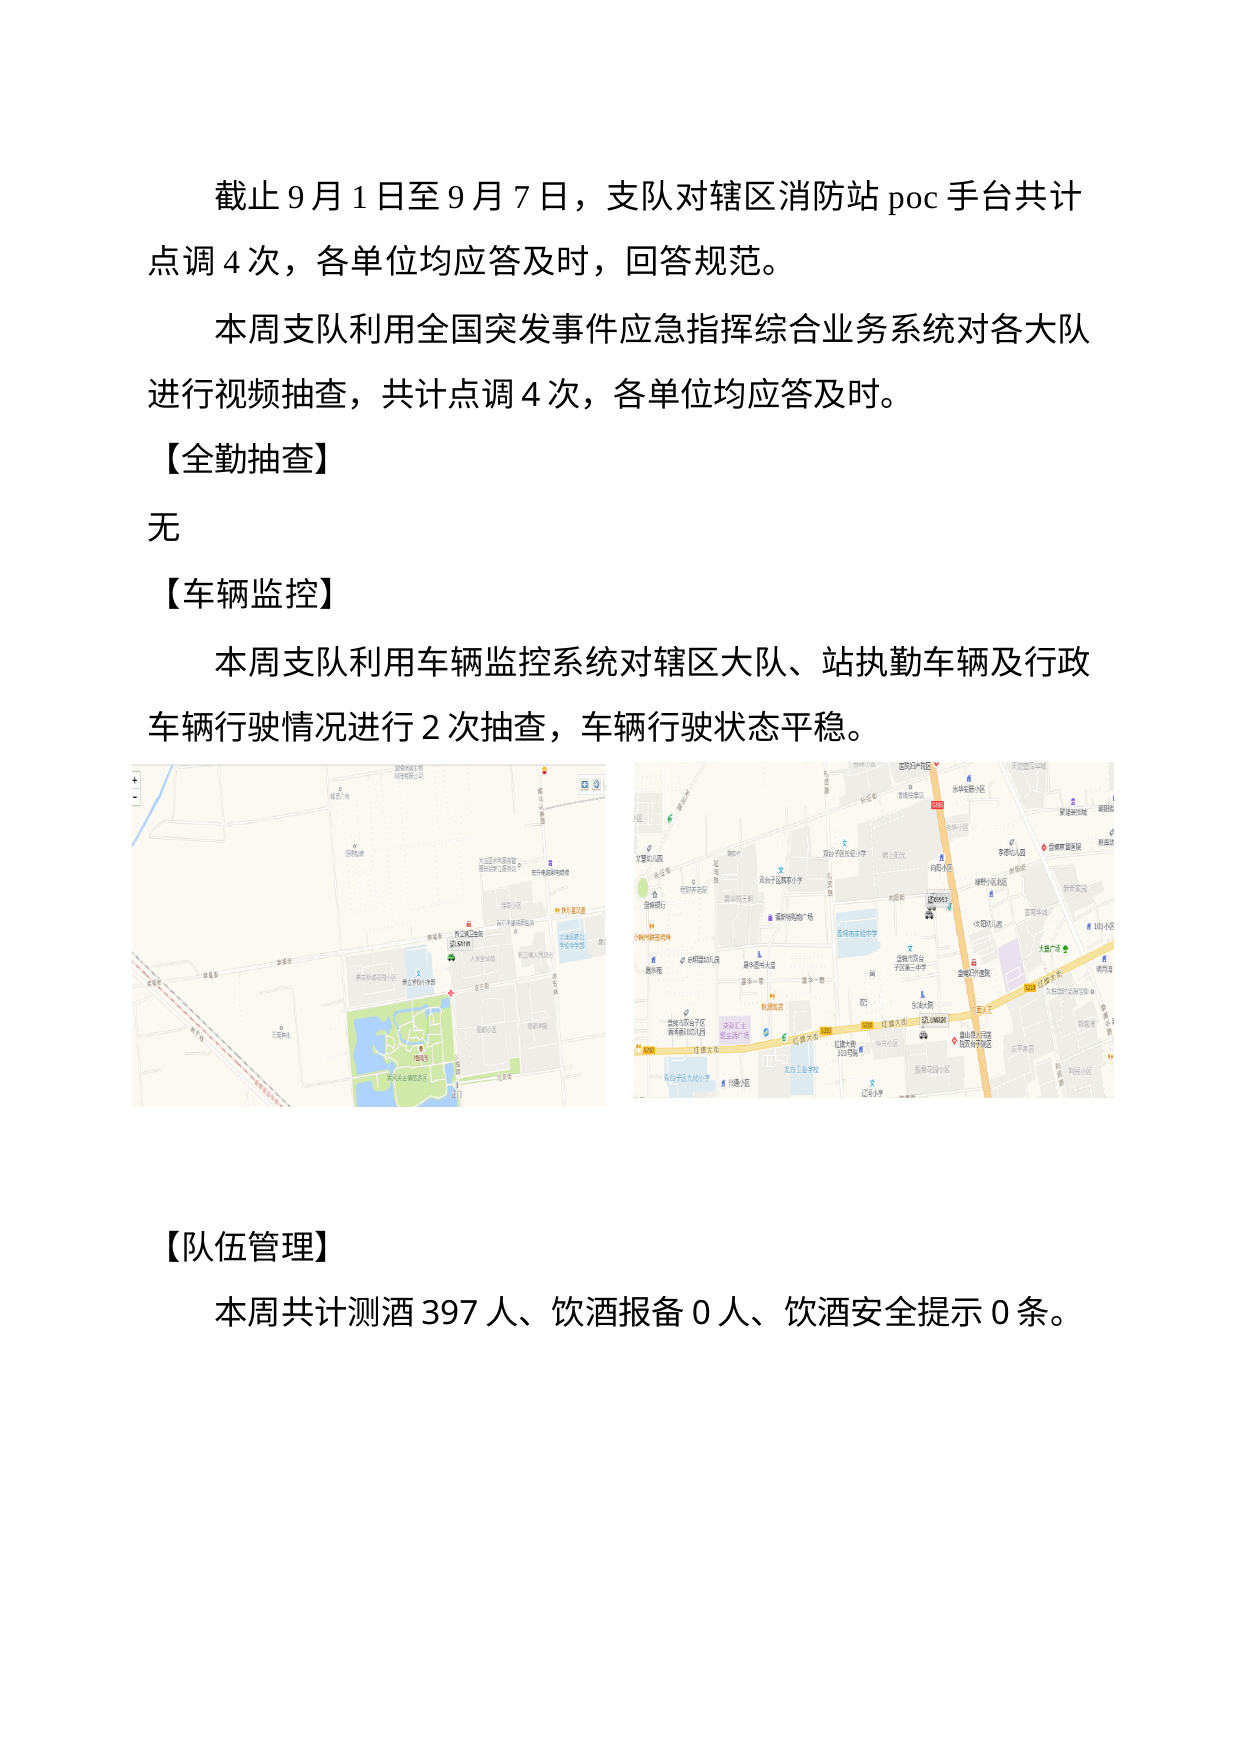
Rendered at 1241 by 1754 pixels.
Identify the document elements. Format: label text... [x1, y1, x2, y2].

text 截止9月1日至9月7日，支队对辖区消防站poc手台共计点调4次，各单位均应答及时，回答规范。 [148, 162, 1092, 292]
text 本周支队利用全国突发事件应急指挥综合业务系统对各大队进行视频抽查，共计点调4次，各单位均应答及时。 [148, 294, 1092, 424]
text 本周共计测酒397人、饮酒报备0人、饮酒安全提示0条。 [148, 1277, 1092, 1342]
picture [632, 762, 1114, 1097]
text 【全勤抽查】 [148, 424, 1092, 489]
text 【车辆监控】 [148, 560, 1092, 625]
text 无 [148, 492, 1092, 557]
picture [130, 764, 606, 1105]
text 本周支队利用车辆监控系统对辖区大队、站执勤车辆及行政车辆行驶情况进行2次抽查，车辆行驶状态平稳。 [148, 627, 1092, 757]
text 【队伍管理】 [148, 1212, 1092, 1277]
